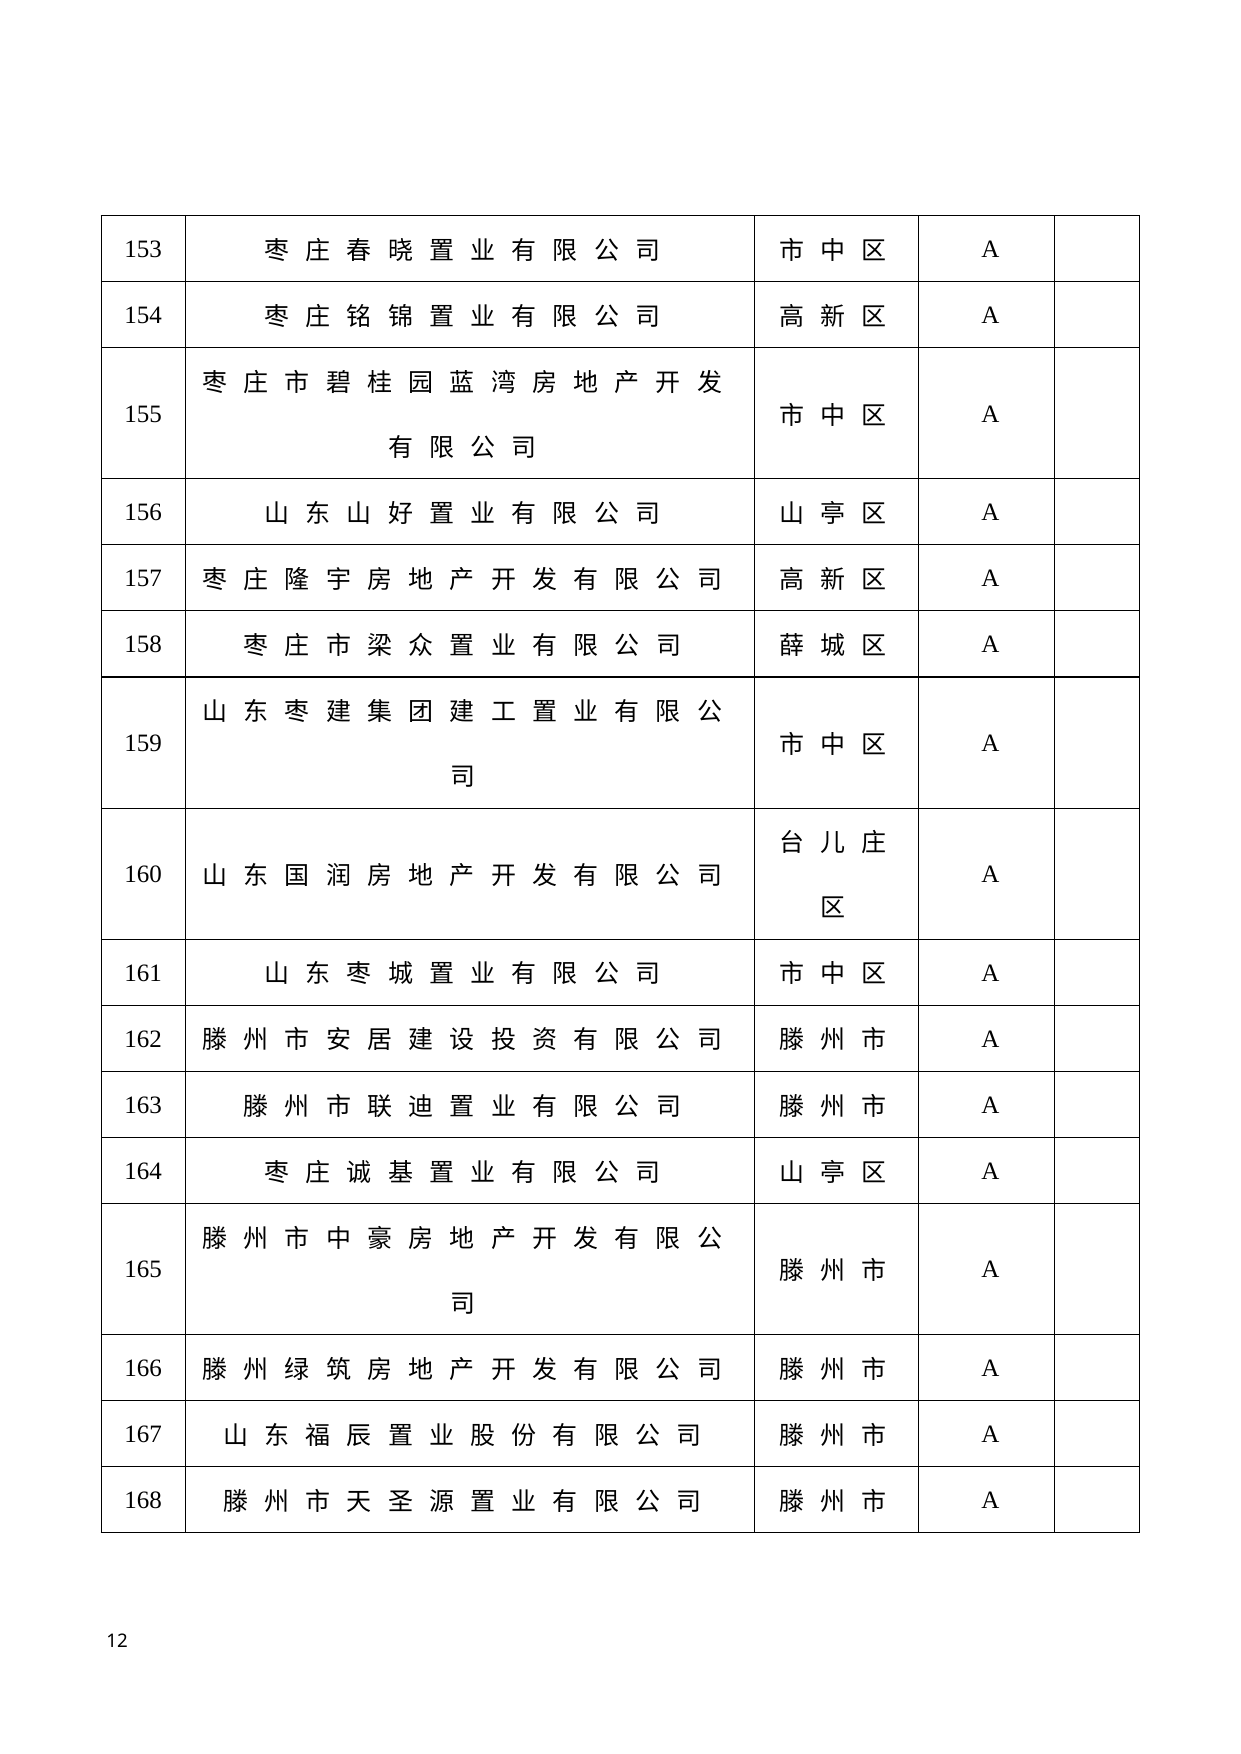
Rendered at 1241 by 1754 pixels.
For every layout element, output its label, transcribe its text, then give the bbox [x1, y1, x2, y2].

table_cell 高新区 [755, 545, 918, 610]
table_cell 153 [102, 216, 185, 281]
table_cell 薛城区 [755, 611, 918, 676]
table_cell 市中区 [755, 216, 918, 281]
table_cell 枣庄诚基置业有限公司 [186, 1138, 754, 1203]
table_cell 167 [102, 1401, 185, 1466]
table_cell [1055, 611, 1139, 676]
table_cell [1055, 1138, 1139, 1203]
table_cell 滕州市联迪置业有限公司 [186, 1072, 754, 1137]
table_cell 163 [102, 1072, 185, 1137]
table_cell 滕州市 [755, 1335, 918, 1400]
table_cell 157 [102, 545, 185, 610]
table_cell 山亭区 [755, 479, 918, 544]
table_cell 滕州市 [755, 1204, 918, 1334]
table_cell 168 [102, 1467, 185, 1532]
table_cell [1055, 216, 1139, 281]
table_cell A [919, 1335, 1054, 1400]
table_cell 枣庄市碧桂园蓝湾房地产开发有限公司 [186, 348, 754, 478]
table_cell 164 [102, 1138, 185, 1203]
table_cell 滕州市中豪房地产开发有限公司 [186, 1204, 754, 1334]
table_cell [1055, 348, 1139, 478]
table_cell A [919, 1467, 1054, 1532]
table_cell A [919, 1006, 1054, 1071]
table_cell A [919, 282, 1054, 347]
table_cell 枣庄春晓置业有限公司 [186, 216, 754, 281]
table_cell 154 [102, 282, 185, 347]
table_cell 滕州市 [755, 1006, 918, 1071]
table_cell A [919, 479, 1054, 544]
table_cell 158 [102, 611, 185, 676]
table_cell [1055, 1401, 1139, 1466]
table_cell 166 [102, 1335, 185, 1400]
table_cell A [919, 1204, 1054, 1334]
table_cell 枣庄市梁众置业有限公司 [186, 611, 754, 676]
table_cell A [919, 678, 1054, 807]
table_cell [1055, 1072, 1139, 1137]
table_cell 市中区 [755, 348, 918, 478]
table_cell 滕州绿筑房地产开发有限公司 [186, 1335, 754, 1400]
table_cell 滕州市 [755, 1072, 918, 1137]
table_cell 滕州市安居建设投资有限公司 [186, 1006, 754, 1071]
table_cell 山东枣城置业有限公司 [186, 940, 754, 1004]
table_cell 市中区 [755, 940, 918, 1004]
table_cell 山东国润房地产开发有限公司 [186, 809, 754, 938]
table_cell 155 [102, 348, 185, 478]
table_cell 156 [102, 479, 185, 544]
table_cell A [919, 1401, 1054, 1466]
table_cell 滕州市天圣源置业有限公司 [186, 1467, 754, 1532]
table_cell 台儿庄区 [755, 809, 918, 938]
table_cell 高新区 [755, 282, 918, 347]
table_cell A [919, 348, 1054, 478]
table_cell [1055, 1204, 1139, 1334]
table_cell [1055, 1006, 1139, 1071]
table_cell 滕州市 [755, 1401, 918, 1466]
table_cell A [919, 1138, 1054, 1203]
table_cell 159 [102, 678, 185, 807]
table_cell 枣庄铭锦置业有限公司 [186, 282, 754, 347]
table_cell A [919, 1072, 1054, 1137]
table_cell A [919, 545, 1054, 610]
table_cell A [919, 216, 1054, 281]
table_cell [1055, 282, 1139, 347]
table_cell [1055, 1467, 1139, 1532]
table_cell [1055, 479, 1139, 544]
table_cell [1055, 940, 1139, 1004]
table_cell A [919, 809, 1054, 938]
table_cell [1055, 545, 1139, 610]
table_cell 山东枣建集团建工置业有限公司 [186, 678, 754, 807]
table_cell [1055, 1335, 1139, 1400]
table_cell A [919, 611, 1054, 676]
table_cell 枣庄隆宇房地产开发有限公司 [186, 545, 754, 610]
table_cell 161 [102, 940, 185, 1004]
table_cell 山亭区 [755, 1138, 918, 1203]
table_cell 滕州市 [755, 1467, 918, 1532]
table_cell 160 [102, 809, 185, 938]
table_cell 山东福辰置业股份有限公司 [186, 1401, 754, 1466]
table_cell [1055, 678, 1139, 807]
table_cell 162 [102, 1006, 185, 1071]
table_cell 山东山好置业有限公司 [186, 479, 754, 544]
table_cell [1055, 809, 1139, 938]
table_cell 165 [102, 1204, 185, 1334]
table_cell 市中区 [755, 678, 918, 807]
table_cell A [919, 940, 1054, 1004]
